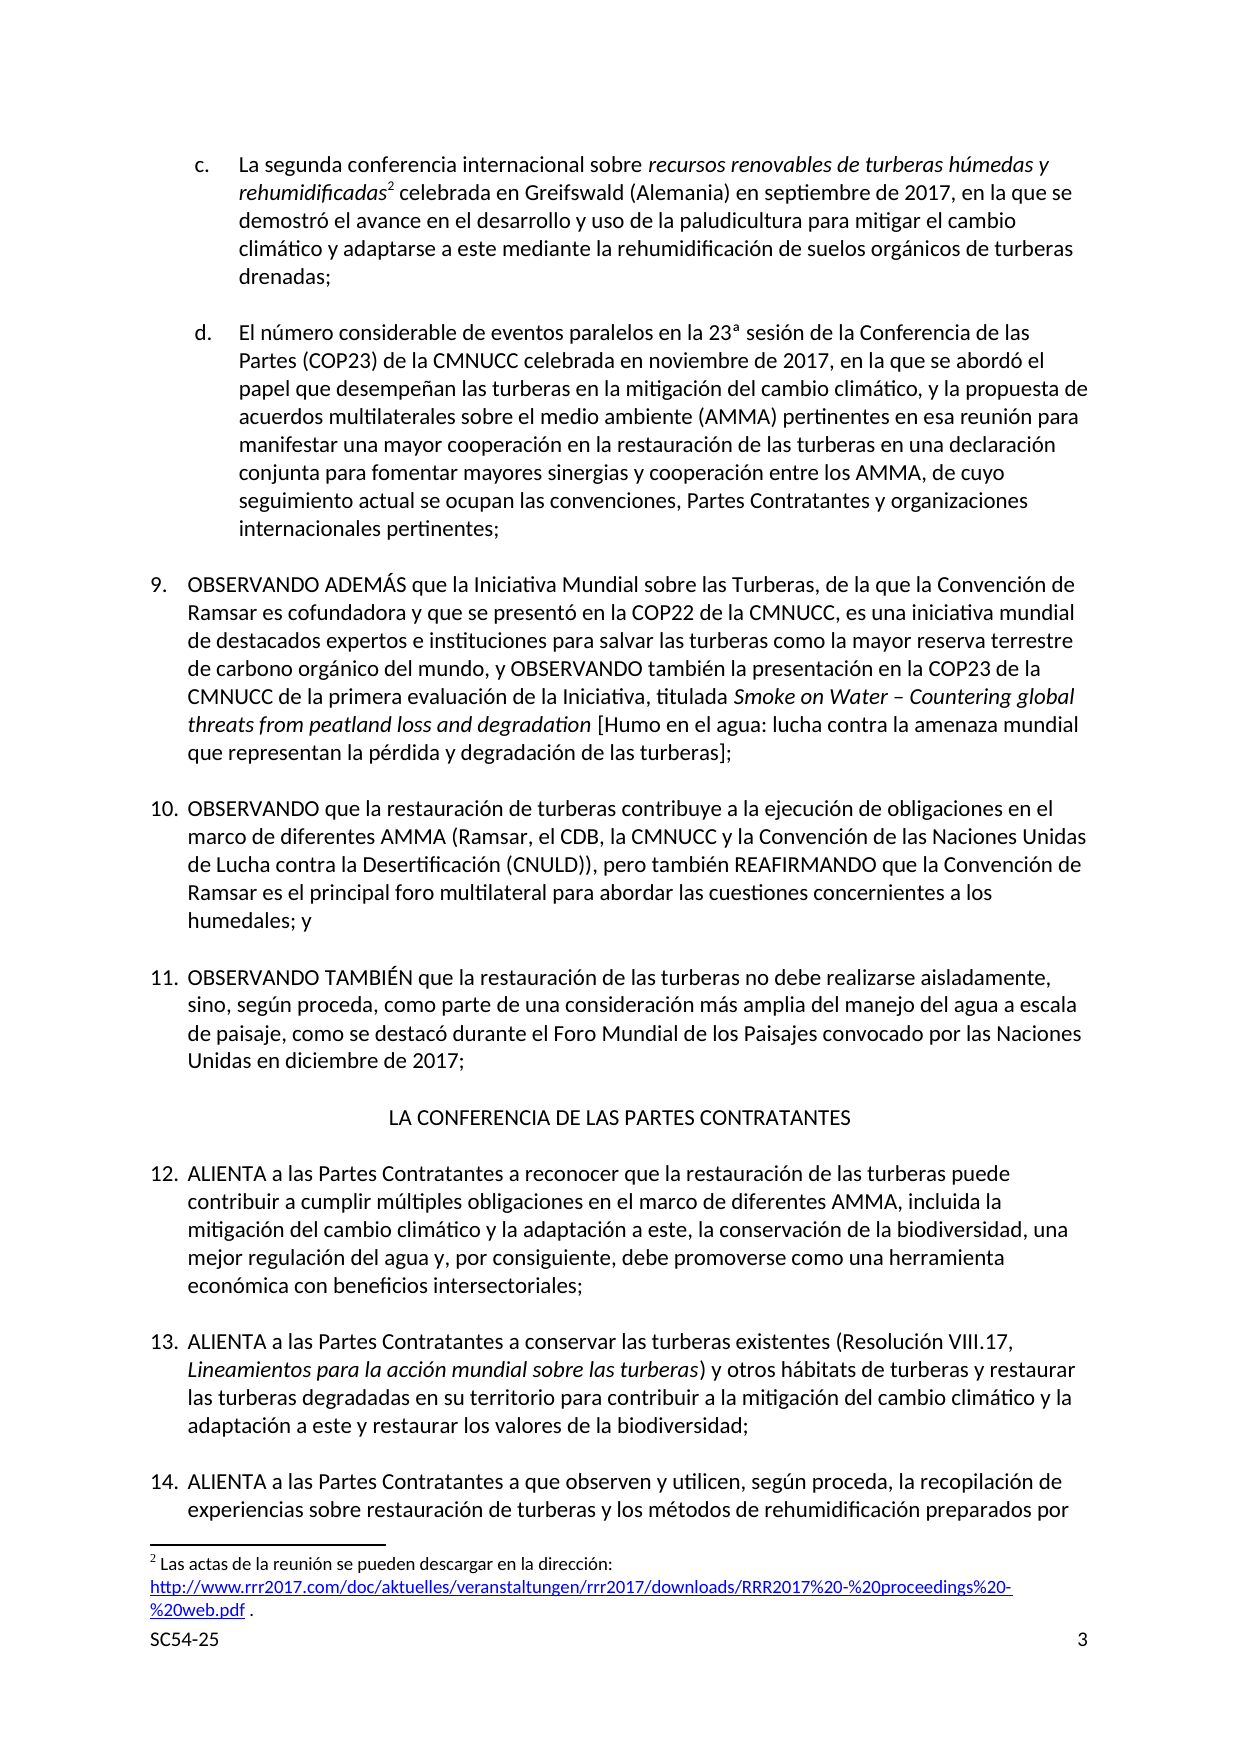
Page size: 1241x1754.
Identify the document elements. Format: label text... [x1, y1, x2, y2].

list OBSERVANDO que la restauración de turberas contribuye a la ejecución de obligaciones en el marco de diferentes AMMA (Ramsar, el CDB, la CMNUCC y la Convención de las Naciones Unidas de Lucha contra la Desertificación (CNULD)), pero también REAFIRMANDO que la Convención de Ramsar es el principal foro multilateral para abordar las cuestiones concernientes a los humedales; y [150, 794, 1090, 934]
list OBSERVANDO TAMBIÉN que la restauración de las turberas no debe realizarse aisladamente, sino, según proceda, como parte de una consideración más amplia del manejo del agua a escala de paisaje, como se destacó durante el Foro Mundial de los Paisajes convocado por las Naciones Unidas en diciembre de 2017; [150, 963, 1090, 1075]
list La segunda conferencia internacional sobre recursos renovables de turberas húmedas y rehumidificadas celebrada en Greifswald (Alemania) en septiembre de 2017, en la que se demostró el avance en el desarrollo y uso de la paludicultura para mitigar el cambio climático y adaptarse a este mediante la rehumidificación de suelos orgánicos de turberas drenadas; [194, 150, 1090, 290]
list OBSERVANDO ADEMÁS que la Iniciativa Mundial sobre las Turberas, de la que la Convención de Ramsar es cofundadora y que se presentó en la COP22 de la CMNUCC, es una iniciativa mundial de destacados expertos e instituciones para salvar las turberas como la mayor reserva terrestre de carbono orgánico del mundo, y OBSERVANDO también la presentación en la COP23 de la CMNUCC de la primera evaluación de la Iniciativa, titulada Smoke on Water – Countering global threats from peatland loss and degradation [Humo en el agua: lucha contra la amenaza mundial que representan la pérdida y degradación de las turberas]; [150, 570, 1090, 766]
list El número considerable de eventos paralelos en la 23ª sesión de la Conferencia de las Partes (COP23) de la CMNUCC celebrada en noviembre de 2017, en la que se abordó el papel que desempeñan las turberas en la mitigación del cambio climático, y la propuesta de acuerdos multilaterales sobre el medio ambiente (AMMA) pertinentes en esa reunión para manifestar una mayor cooperación en la restauración de las turberas en una declaración conjunta para fomentar mayores sinergias y cooperación entre los AMMA, de cuyo seguimiento actual se ocupan las convenciones, Partes Contratantes y organizaciones internacionales pertinentes; [194, 318, 1090, 542]
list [150, 1467, 1090, 1523]
list ALIENTA a las Partes Contratantes a conservar las turberas existentes (Resolución VIII.17, Lineamientos para la acción mundial sobre las turberas) y otros hábitats de turberas y restaurar las turberas degradadas en su territorio para contribuir a la mitigación del cambio climático y la adaptación a este y restaurar los valores de la biodiversidad; [150, 1327, 1090, 1439]
text LA CONFERENCIA DE LAS PARTES CONTRATANTES [150, 1103, 1090, 1131]
list ALIENTA a las Partes Contratantes a reconocer que la restauración de las turberas puede contribuir a cumplir múltiples obligaciones en el marco de diferentes AMMA, incluida la mitigación del cambio climático y la adaptación a este, la conservación de la biodiversidad, una mejor regulación del agua y, por consiguiente, debe promoverse como una herramienta económica con beneficios intersectoriales; [150, 1159, 1090, 1299]
